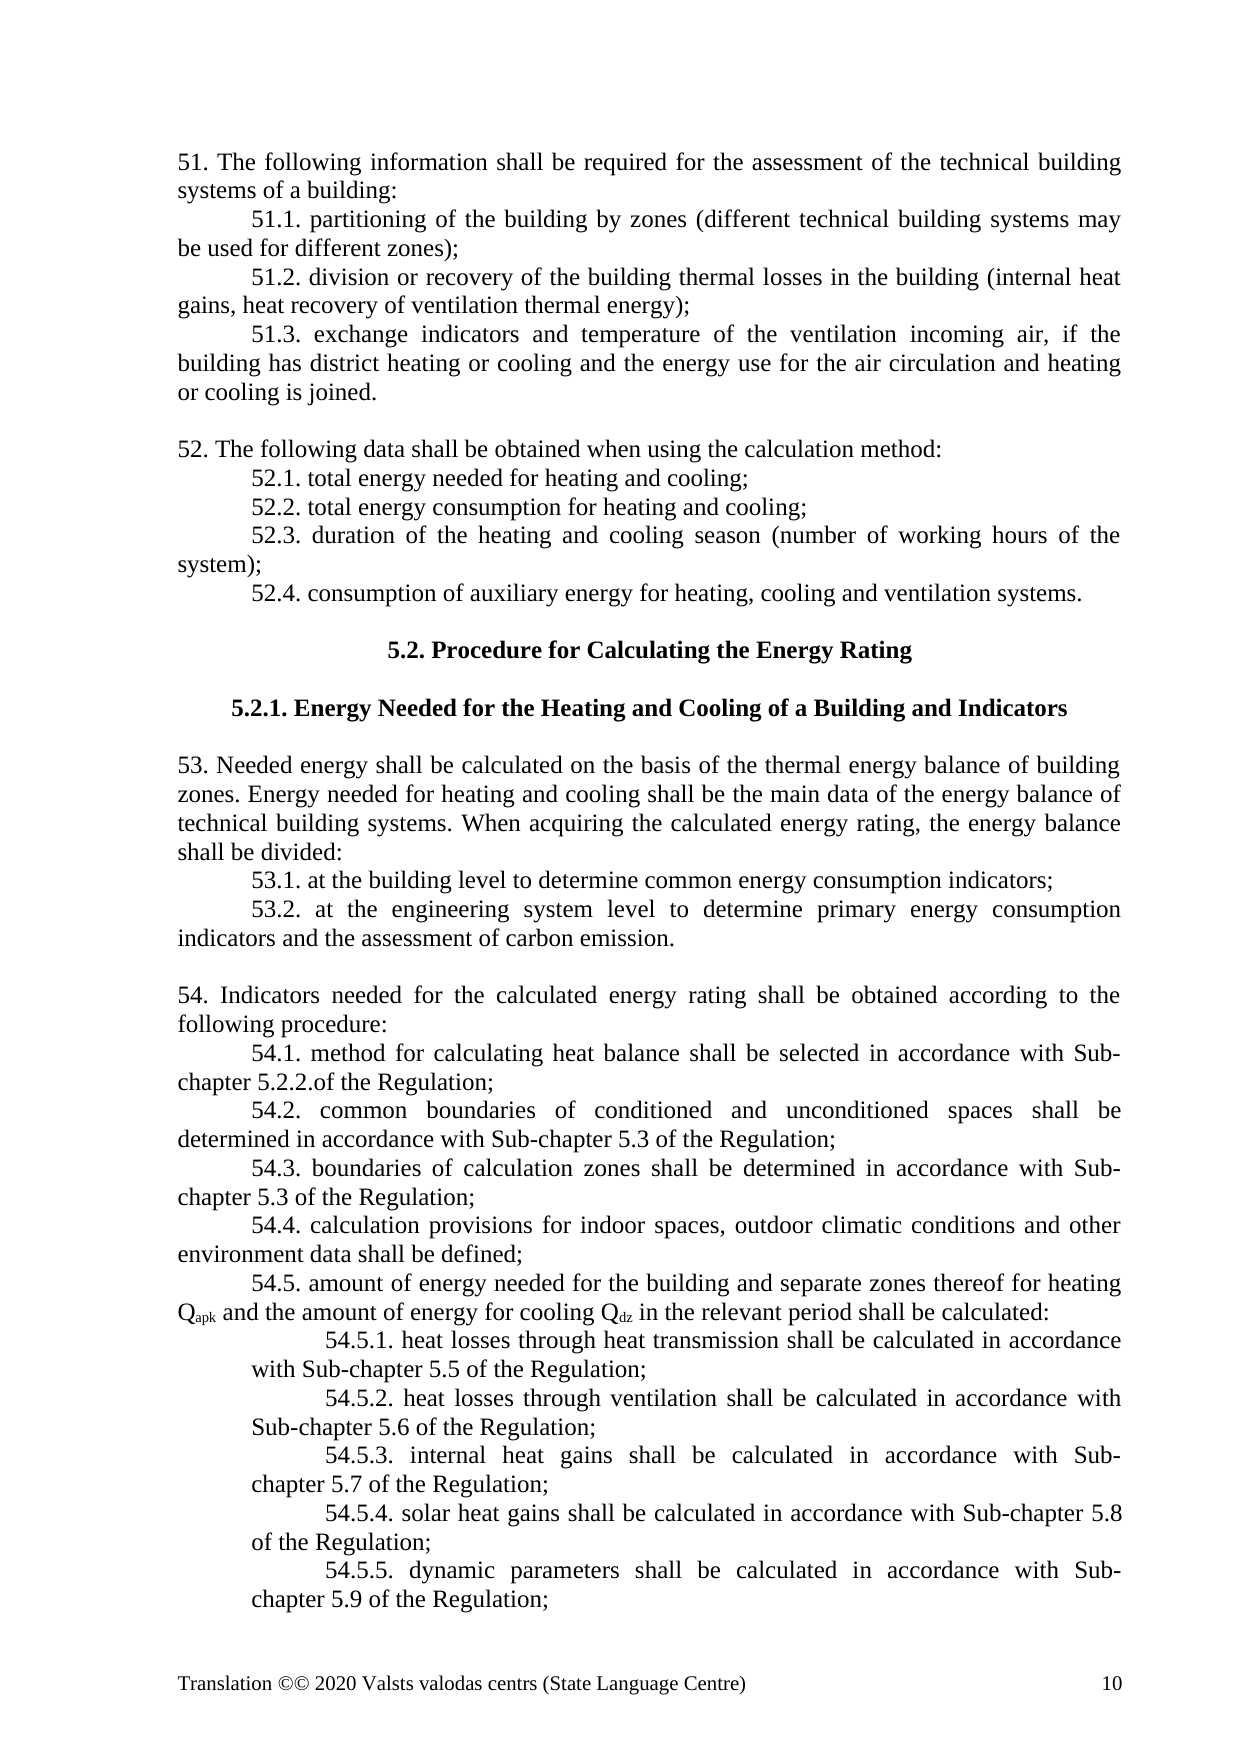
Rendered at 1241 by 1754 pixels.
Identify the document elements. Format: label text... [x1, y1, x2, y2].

text 54.5. amount of energy needed for the building and separate zones thereof for heating Qapk and the amount of energy for cooling Qdz in the relevant period shall be calculated: [177, 1268, 1122, 1326]
text 54.5.4. solar heat gains shall be calculated in accordance with Sub-chapter 5.8 of the Regulation; [251, 1498, 1122, 1556]
text 51. The following information shall be required for the assessment of the technical building systems of a building: [177, 147, 1122, 204]
text 52.1. total energy needed for heating and cooling; [177, 463, 1122, 492]
text 54.1. method for calculating heat balance shall be selected in accordance with Sub-chapter 5.2.2.of the Regulation; [177, 1038, 1122, 1096]
text 54.5.1. heat losses through heat transmission shall be calculated in accordance with Sub-chapter 5.5 of the Regulation; [251, 1326, 1122, 1383]
text 54.5.5. dynamic parameters shall be calculated in accordance with Sub-chapter 5.9 of the Regulation; [251, 1556, 1122, 1613]
text 54.3. boundaries of calculation zones shall be determined in accordance with Sub-chapter 5.3 of the Regulation; [177, 1153, 1122, 1211]
text 52.4. consumption of auxiliary energy for heating, cooling and ventilation systems. [177, 578, 1122, 607]
text 54.5.2. heat losses through ventilation shall be calculated in accordance with Sub-chapter 5.6 of the Regulation; [251, 1383, 1122, 1441]
text 5.2. Procedure for Calculating the Energy Rating [177, 636, 1122, 664]
text 54. Indicators needed for the calculated energy rating shall be obtained according to the following procedure: [177, 981, 1122, 1038]
text 52.2. total energy consumption for heating and cooling; [177, 492, 1122, 521]
text 51.3. exchange indicators and temperature of the ventilation incoming air, if the building has district heating or cooling and the energy use for the air circulation and heating or cooling is joined. [177, 319, 1122, 406]
text 54.4. calculation provisions for indoor spaces, outdoor climatic conditions and other environment data shall be defined; [177, 1211, 1122, 1268]
text 5.2.1. Energy Needed for the Heating and Cooling of a Building and Indicators [177, 693, 1122, 722]
text 51.1. partitioning of the building by zones (different technical building systems may be used for different zones); [177, 204, 1122, 262]
text 54.5.3. internal heat gains shall be calculated in accordance with Sub-chapter 5.7 of the Regulation; [251, 1441, 1122, 1498]
text 52. The following data shall be obtained when using the calculation method: [177, 434, 1122, 463]
text 51.2. division or recovery of the building thermal losses in the building (internal heat gains, heat recovery of ventilation thermal energy); [177, 262, 1122, 319]
text 53. Needed energy shall be calculated on the basis of the thermal energy balance of building zones. Energy needed for heating and cooling shall be the main data of the energy balance of technical building systems. When acquiring the calculated energy rating, the energy balance shall be divided: [177, 751, 1122, 866]
text 52.3. duration of the heating and cooling season (number of working hours of the system); [177, 521, 1122, 578]
text 54.2. common boundaries of conditioned and unconditioned spaces shall be determined in accordance with Sub-chapter 5.3 of the Regulation; [177, 1096, 1122, 1153]
text 53.1. at the building level to determine common energy consumption indicators; [177, 866, 1122, 894]
text 53.2. at the engineering system level to determine primary energy consumption indicators and the assessment of carbon emission. [177, 894, 1122, 952]
